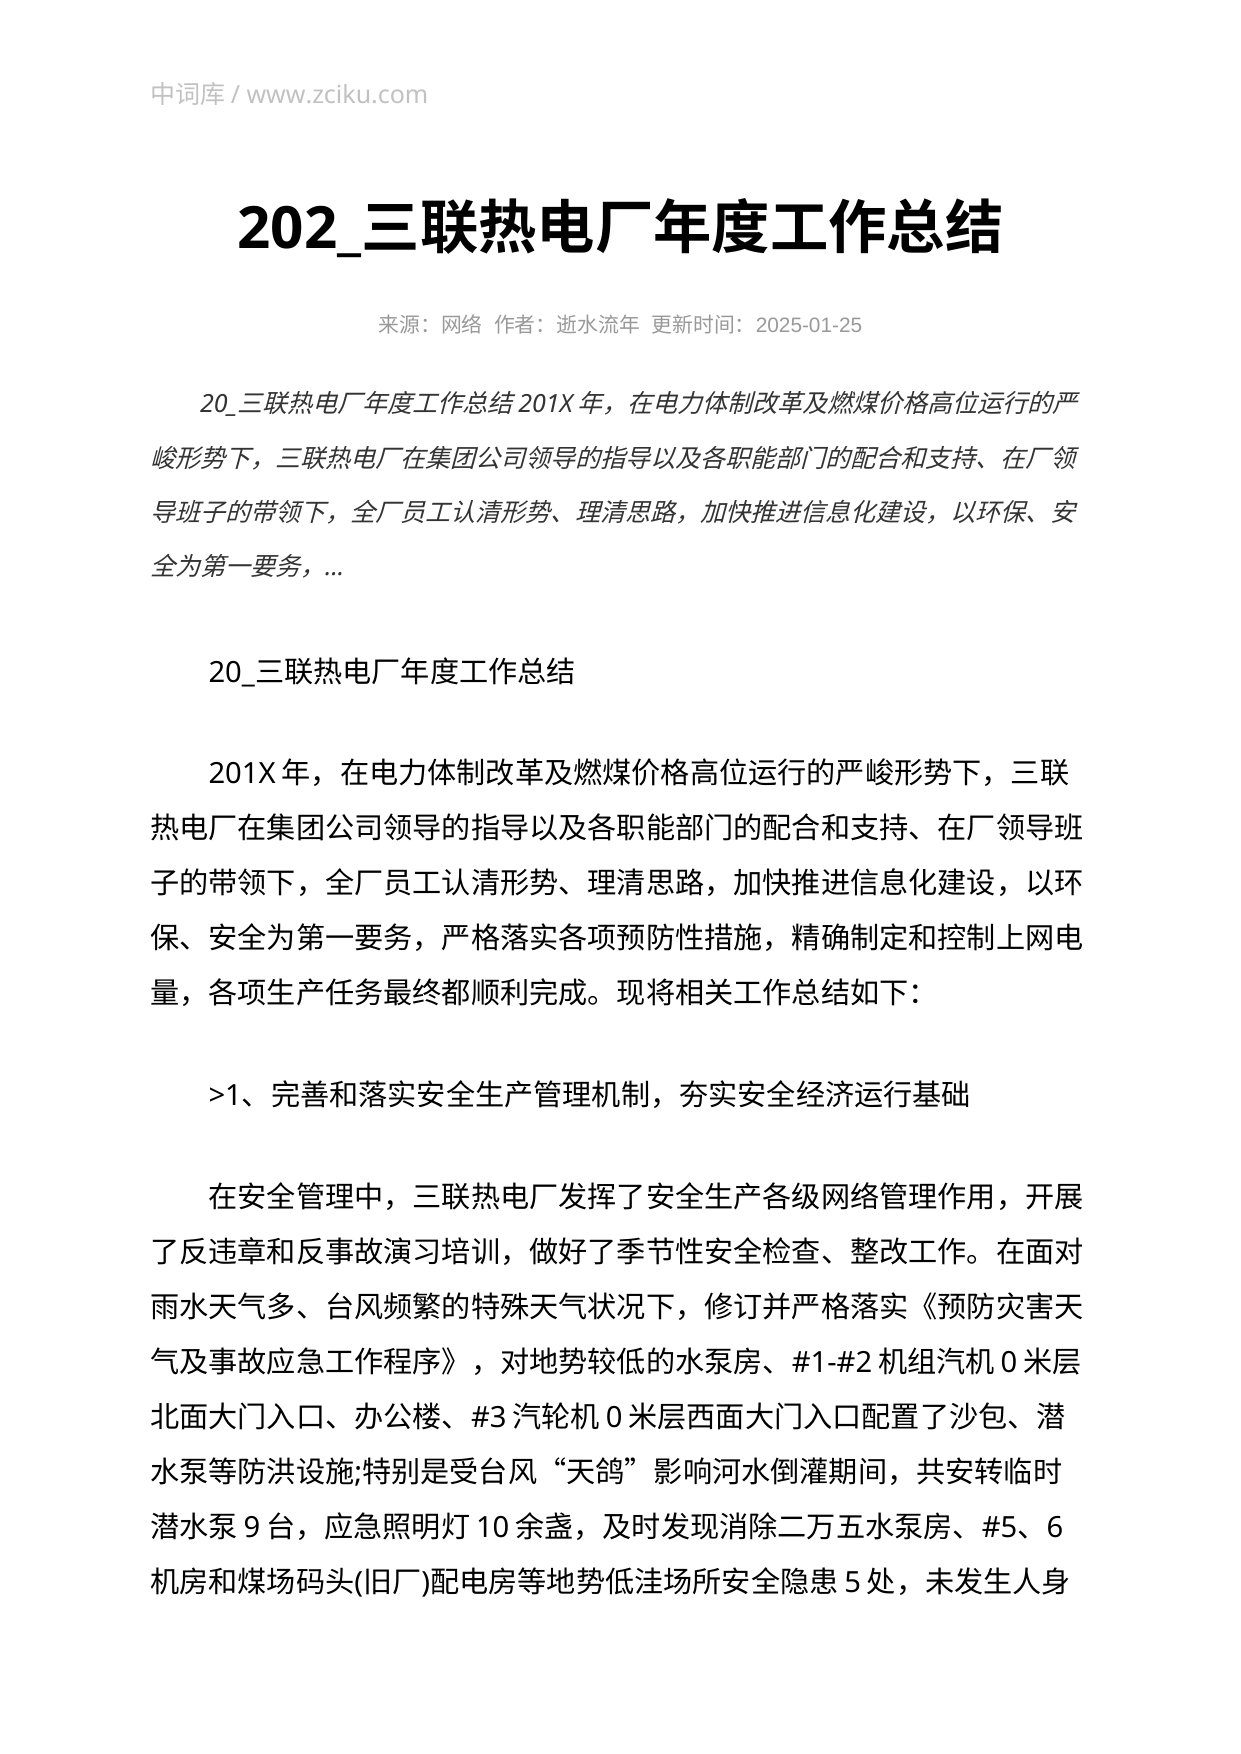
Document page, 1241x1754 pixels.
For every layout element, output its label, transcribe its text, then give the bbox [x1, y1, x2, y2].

text >1、完善和落实安全生产管理机制，夯实安全经济运行基础 [150, 1072, 1090, 1114]
text 20_三联热电厂年度工作总结 201X年，在电力体制改革及燃煤价格高位运行的严峻形势下，三联热电厂在集团公司领导的指导以及各职能部门的配合和支持、在厂领导班子的带领下，全厂员工认清形势、理清思路，加快推进信息化建设，以环保、安全为第一要务，... [150, 384, 1090, 583]
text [150, 1173, 1090, 1601]
subtitle 202_三联热电厂年度工作总结 [150, 181, 1090, 266]
text 201X年，在电力体制改革及燃煤价格高位运行的严峻形势下，三联热电厂在集团公司领导的指导以及各职能部门的配合和支持、在厂领导班子的带领下，全厂员工认清形势、理清思路，加快推进信息化建设，以环保、安全为第一要务，严格落实各项预防性措施，精确制定和控制上网电量，各项生产任务最终都顺利完成。现将相关工作总结如下： [150, 750, 1090, 1012]
text 来源：网络 作者：逝水流年 更新时间：2025-01-25 [150, 313, 1090, 337]
text 20_三联热电厂年度工作总结 [150, 648, 1090, 691]
